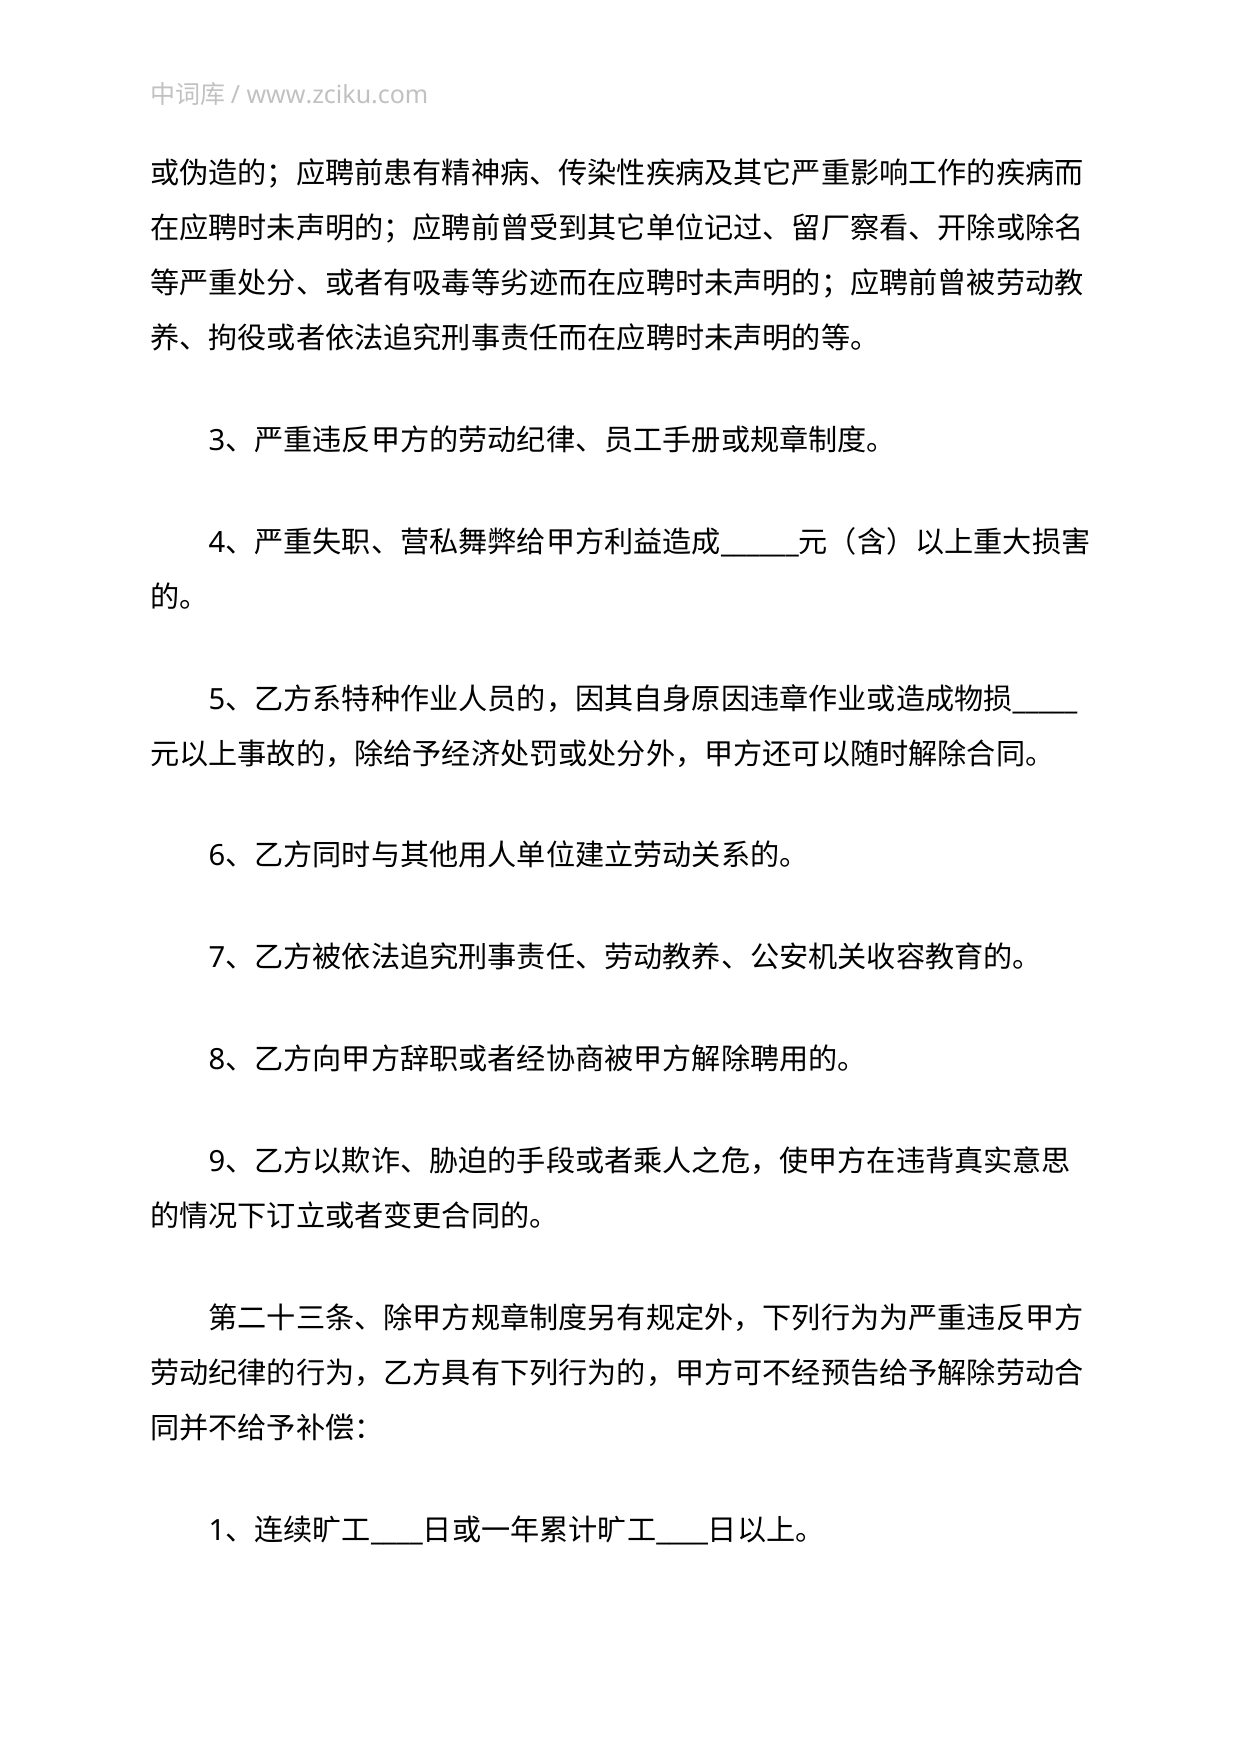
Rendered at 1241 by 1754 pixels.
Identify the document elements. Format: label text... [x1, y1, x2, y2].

text 1、连续旷工____日或一年累计旷工____日以上。 [150, 1506, 1090, 1549]
text 3、严重违反甲方的劳动纪律、员工手册或规章制度。 [150, 416, 1090, 459]
text 5、乙方系特种作业人员的，因其自身原因违章作业或造成物损_____元以上事故的，除给予经济处罚或处分外，甲方还可以随时解除合同。 [150, 675, 1090, 772]
text 9、乙方以欺诈、胁迫的手段或者乘人之危，使甲方在违背真实意思的情况下订立或者变更合同的。 [150, 1138, 1090, 1235]
text 8、乙方向甲方辞职或者经协商被甲方解除聘用的。 [150, 1036, 1090, 1078]
text 7、乙方被依法追究刑事责任、劳动教养、公安机关收容教育的。 [150, 934, 1090, 976]
text 4、严重失职、营私舞弊给甲方利益造成______元（含）以上重大损害的。 [150, 518, 1090, 616]
text 第二十三条、除甲方规章制度另有规定外，下列行为为严重违反甲方劳动纪律的行为，乙方具有下列行为的，甲方可不经预告给予解除劳动合同并不给予补偿： [150, 1295, 1090, 1447]
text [150, 150, 1090, 357]
text 6、乙方同时与其他用人单位建立劳动关系的。 [150, 832, 1090, 874]
